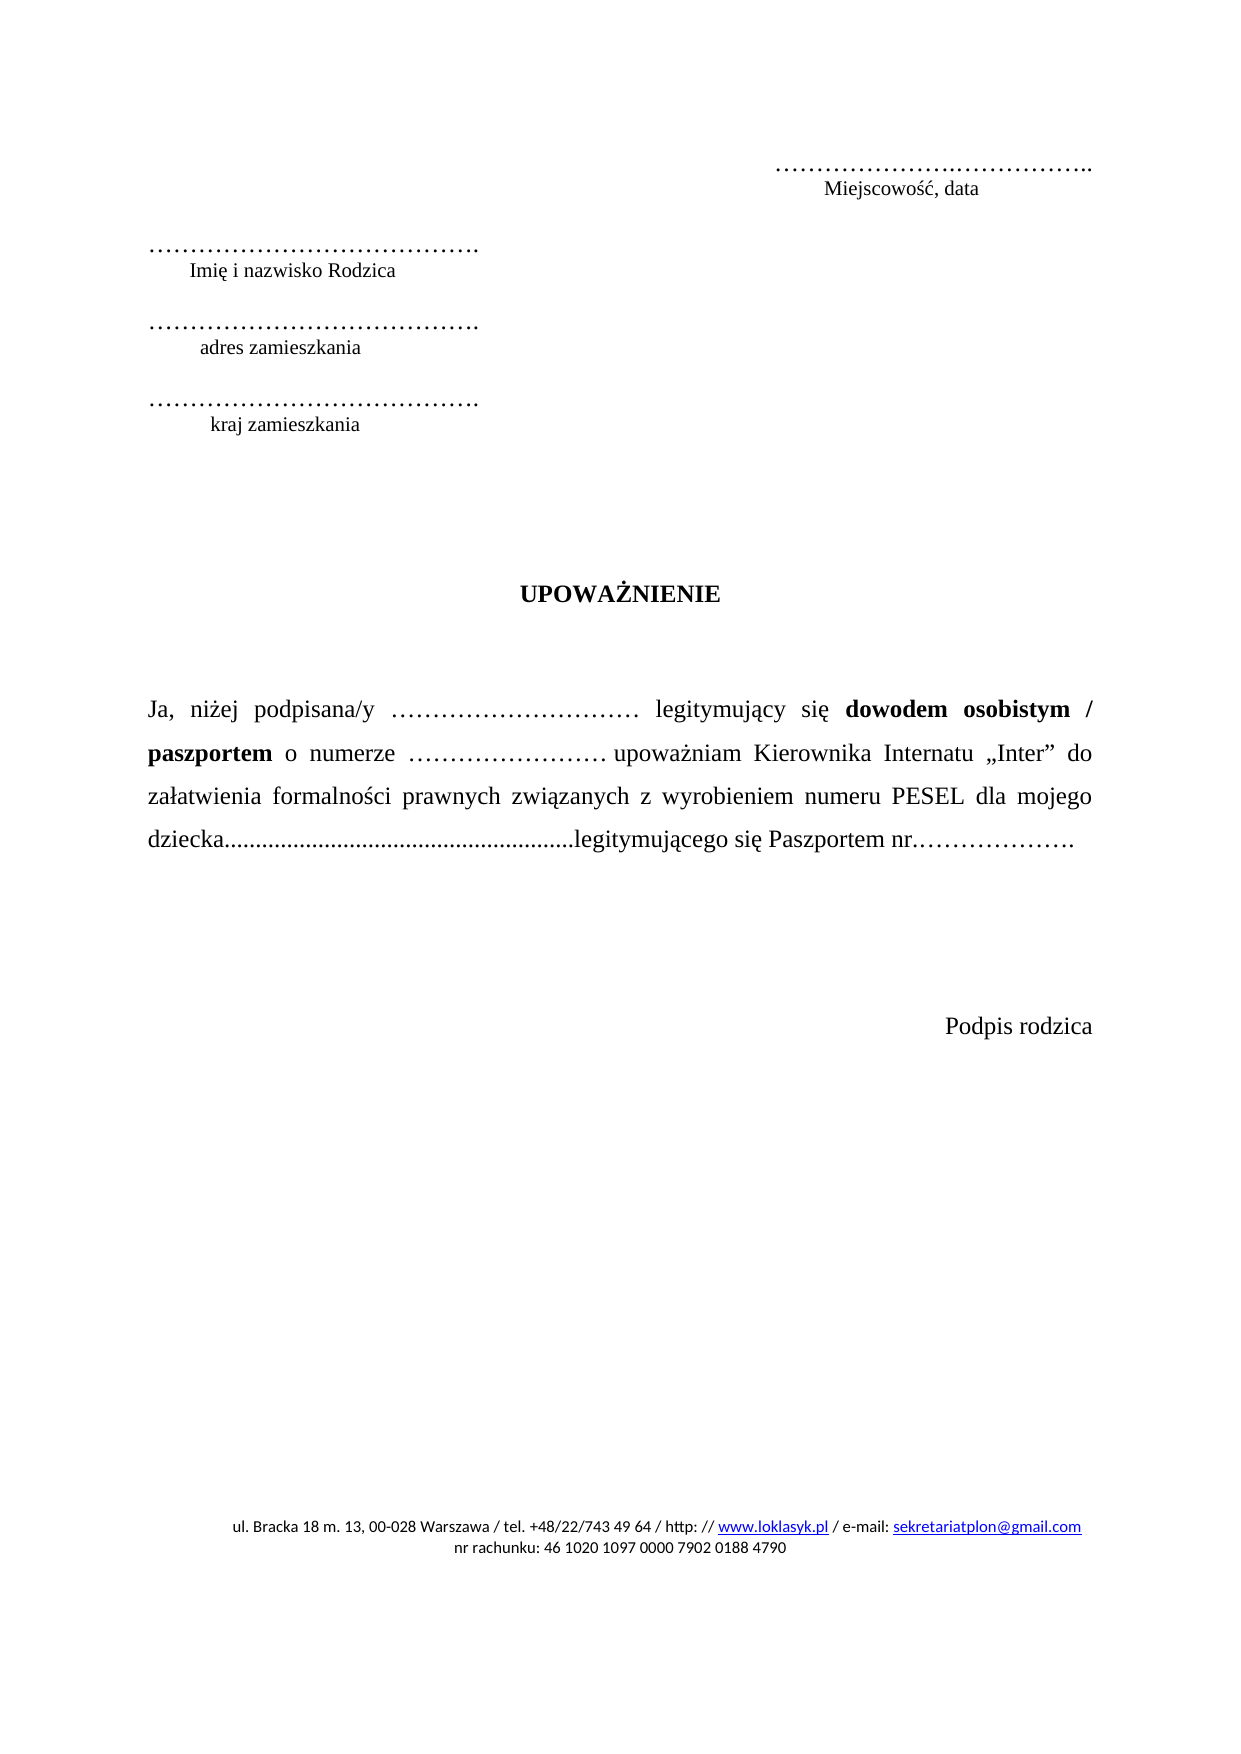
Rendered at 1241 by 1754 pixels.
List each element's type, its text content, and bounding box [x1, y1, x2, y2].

text ………………….…………….. [148, 148, 1093, 176]
text nr rachunku: 46 1020 1097 0000 7902 0188 4790 [148, 1537, 1093, 1557]
text Imię i nazwisko Rodzica [148, 258, 1093, 282]
text Podpis rodzica [148, 1011, 1093, 1039]
text …………………………………. [148, 306, 1093, 335]
text ul. Bracka 18 m. 13, 00-028 Warszawa / tel. +48/22/743 49 64 / http: // www.loklasyk.pl / e-mail: sekretariatplon@gmail.com [148, 1517, 1093, 1537]
text …………………………………. [148, 229, 1093, 258]
text UPOWAŻNIENIE [148, 579, 1093, 608]
text Ja, niżej podpisana/y ………………………… legitymujący się dowodem osobistym / paszportem o numerze …………………… upoważniam Kierownika Internatu „Inter” do załatwienia formalności prawnych związanych z wyrobieniem numeru PESEL dla mojego dziecka........................................................legitymującego się Paszportem nr.………………. [148, 694, 1093, 853]
text kraj zamieszkania [148, 412, 1093, 436]
text …………………………………. [148, 383, 1093, 412]
text adres zamieszkania [148, 335, 1093, 359]
text Miejscowość, data [148, 176, 1093, 200]
